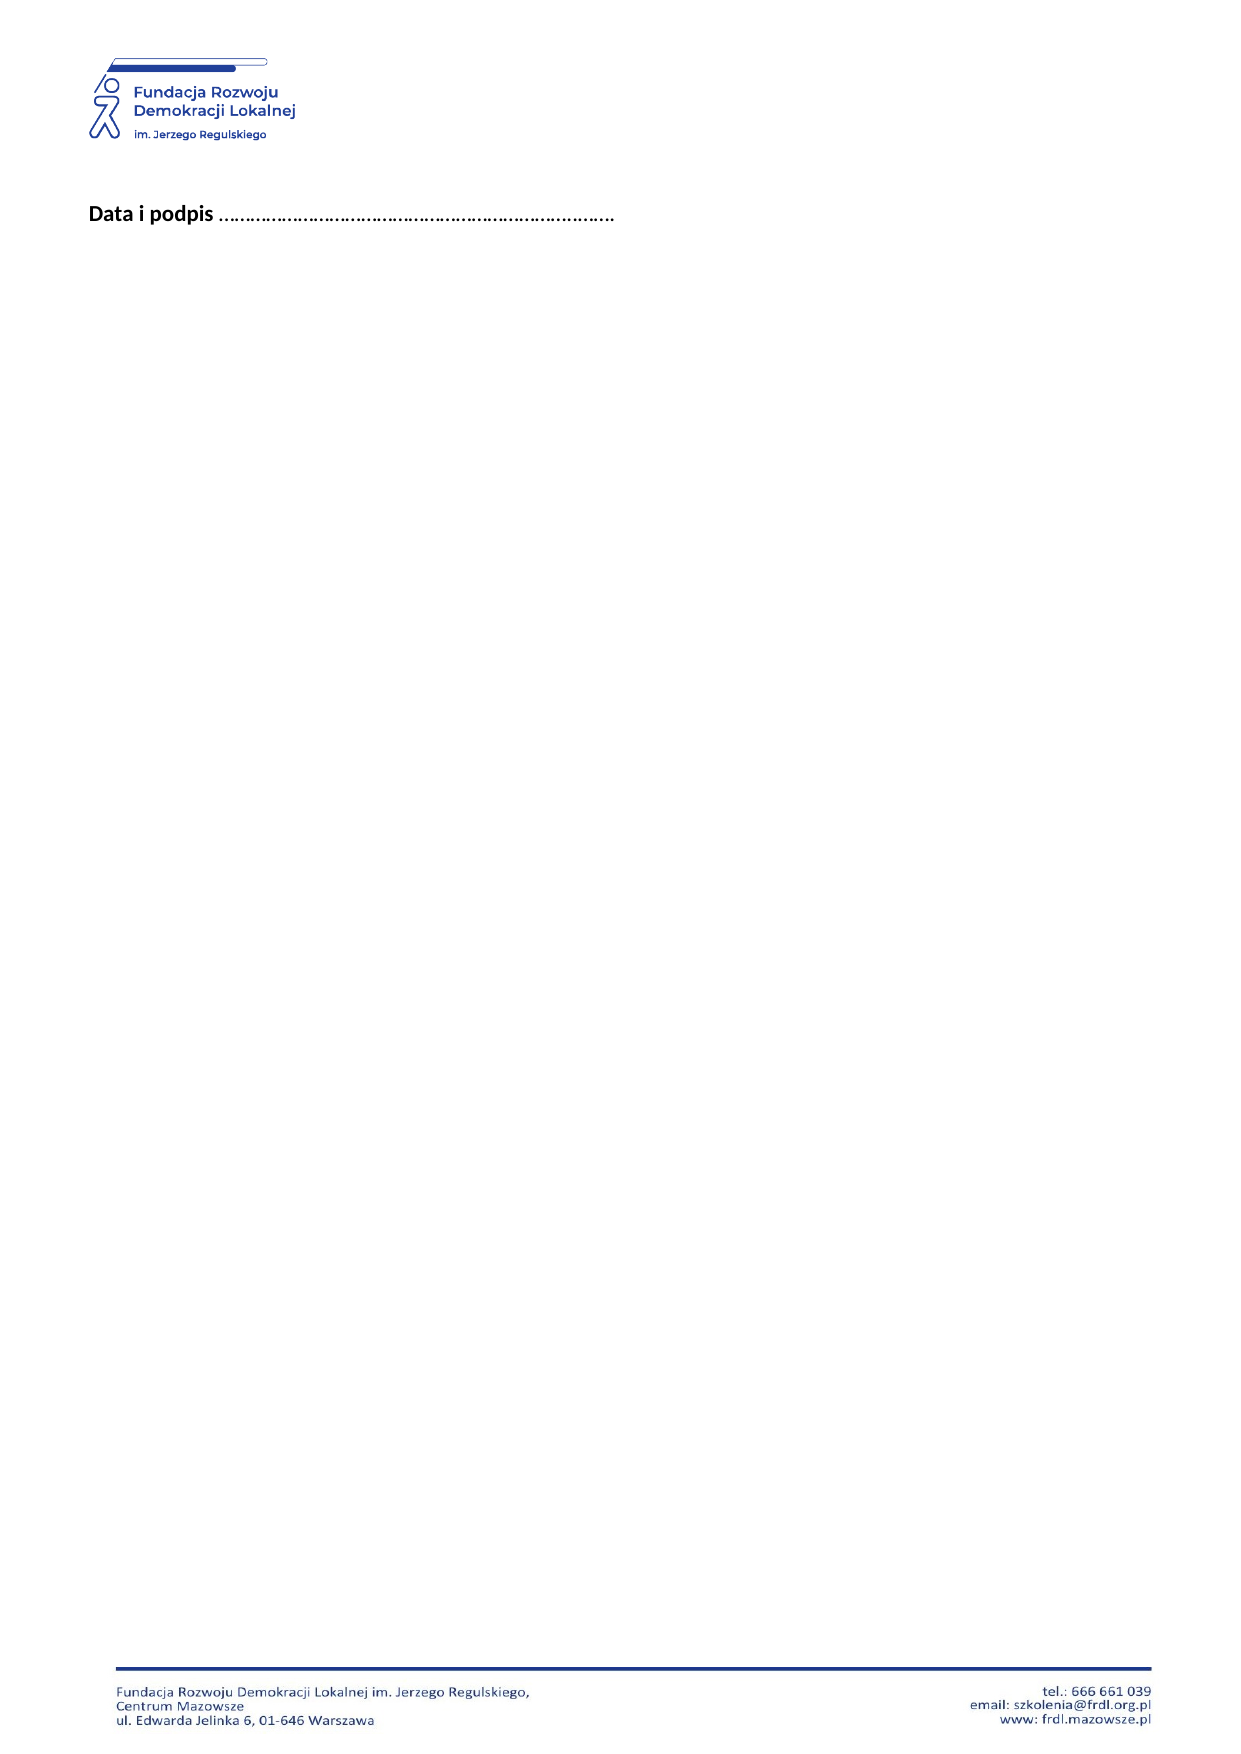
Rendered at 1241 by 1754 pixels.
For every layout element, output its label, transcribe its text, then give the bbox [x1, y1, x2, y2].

text Data i podpis …………………………………………………………..……. [88, 199, 1152, 227]
picture [58, 28, 325, 171]
picture [88, 1667, 1175, 1734]
